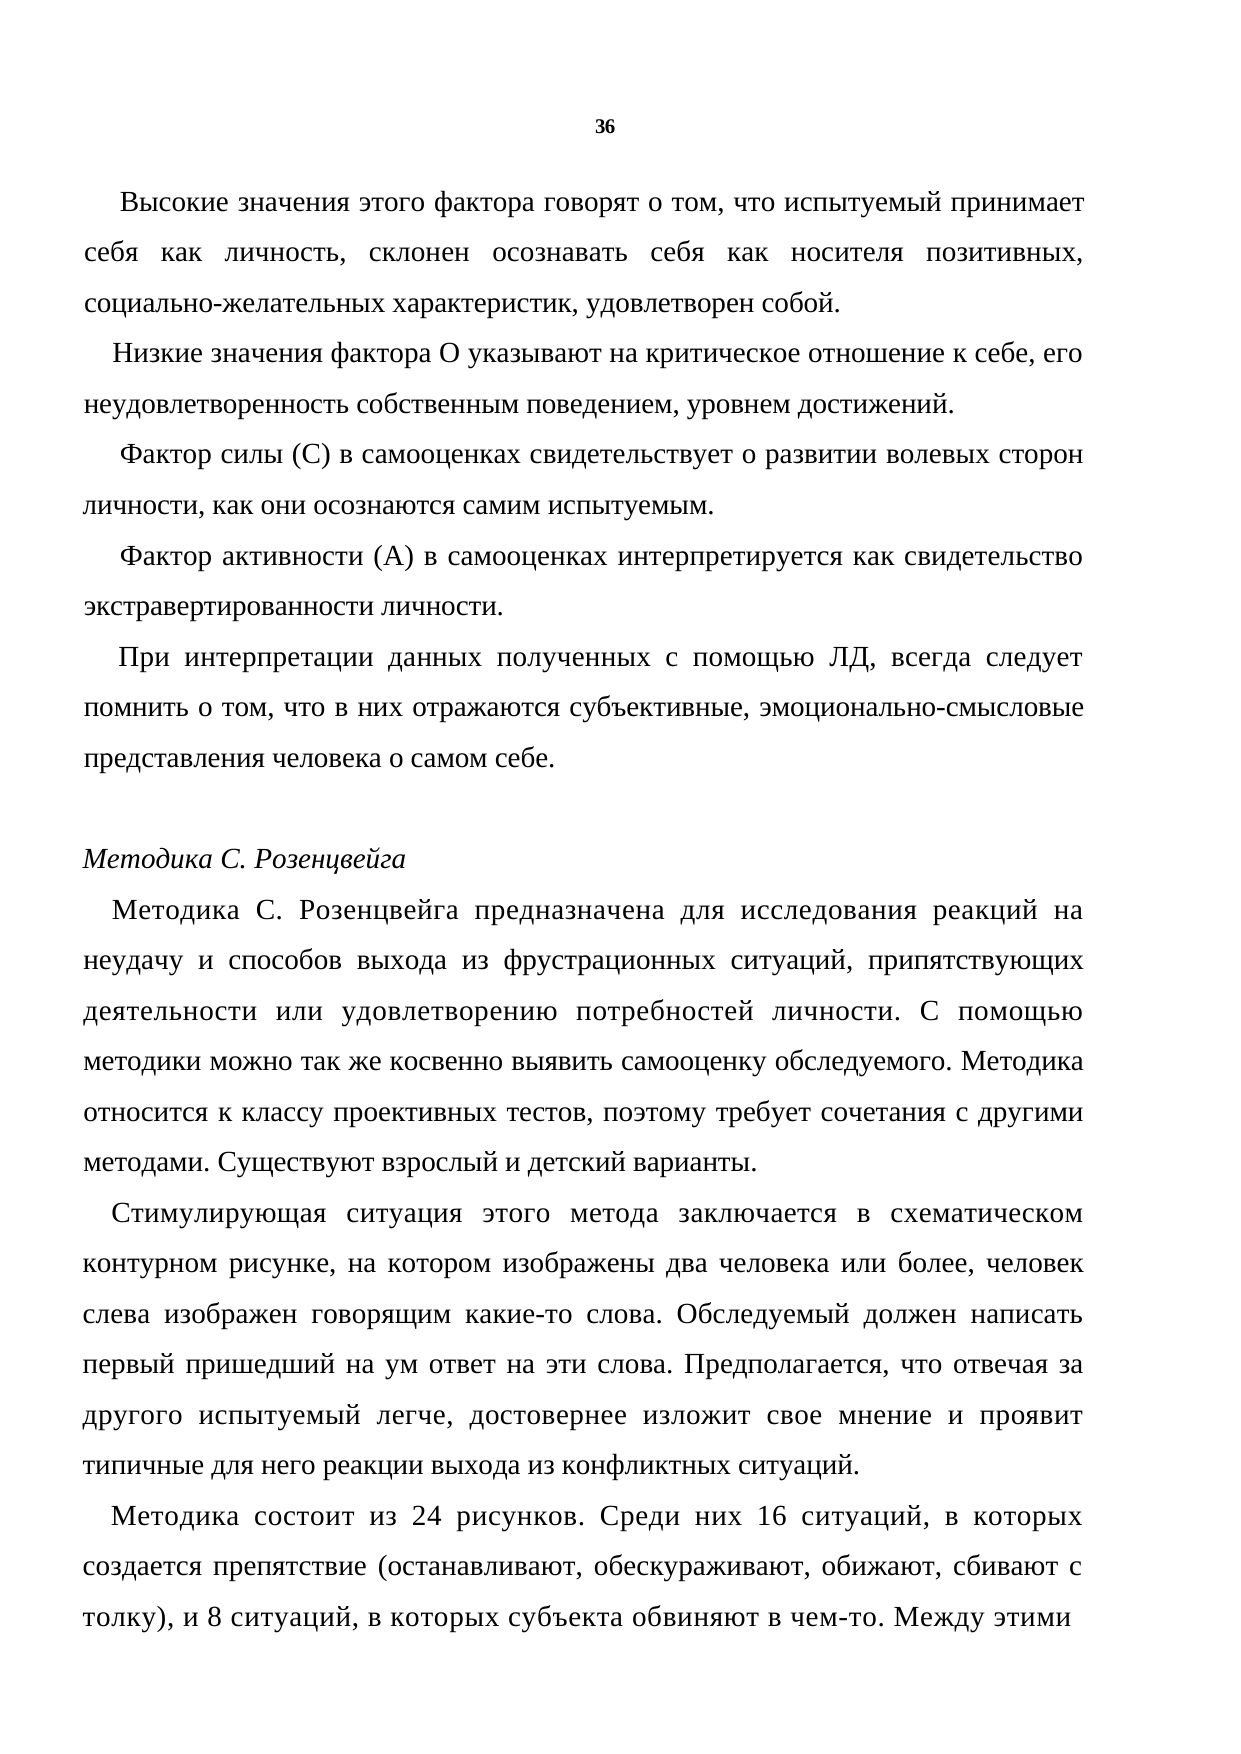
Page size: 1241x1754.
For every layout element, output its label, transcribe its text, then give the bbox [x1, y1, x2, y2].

text 36 [83, 114, 1084, 138]
text Стимулирующая ситуация этого метода заключается в схематическом контурном рисунке, на котором изображены два человека или более, человек слева изображен говорящим какие-то слова. Обследуемый должен написать первый пришедший на ум ответ на эти слова. Предполагается, что отвечая за другого испытуемый легче, достовернее изложит свое мнение и проявит типичные для него реакции выхода из конфликтных ситуаций. [82, 1182, 1085, 1485]
text Методика состоит из 24 рисунков. Среди них 16 ситуаций, в которых создается препятствие (останавливают, обескураживают, обижают, сбивают с толку), и 8 ситуаций, в которых субъекта обвиняют в чем-то. Между этими [82, 1485, 1084, 1636]
text Высокие значения этого фактора говорят о том, что испытуемый принимает себя как личность, склонен осознавать себя как носителя позитивных, социально-желательных характеристик, удовлетворен собой. [84, 171, 1085, 322]
text Фактор активности (А) в самооценках интерпретируется как свидетельство экстравертированности личности. [83, 524, 1084, 626]
text Фактор силы (С) в самооценках свидетельствует о развитии волевых сторон личности, как они осознаются самим испытуемым. [82, 423, 1084, 524]
text При интерпретации данных полученных с помощью ЛД, всегда следует помнить о том, что в них отражаются субъективные, эмоционально-смысловые представления человека о самом себе. [83, 626, 1085, 777]
text Методика С. Розенцвейга [82, 828, 1085, 879]
text Методика С. Розенцвейга предназначена для исследования реакций на неудачу и способов выхода из фрустрационных ситуаций, припятствующих деятельности или удовлетворению потребностей личности. С помощью методики можно так же косвенно выявить самооценку обследуемого. Методика относится к классу проективных тестов, поэтому требует сочетания с другими методами. Существуют взрослый и детский варианты. [83, 879, 1085, 1182]
text Низкие значения фактора О указывают на критическое отношение к себе, его неудовлетворенность собственным поведением, уровнем достижений. [83, 322, 1084, 423]
